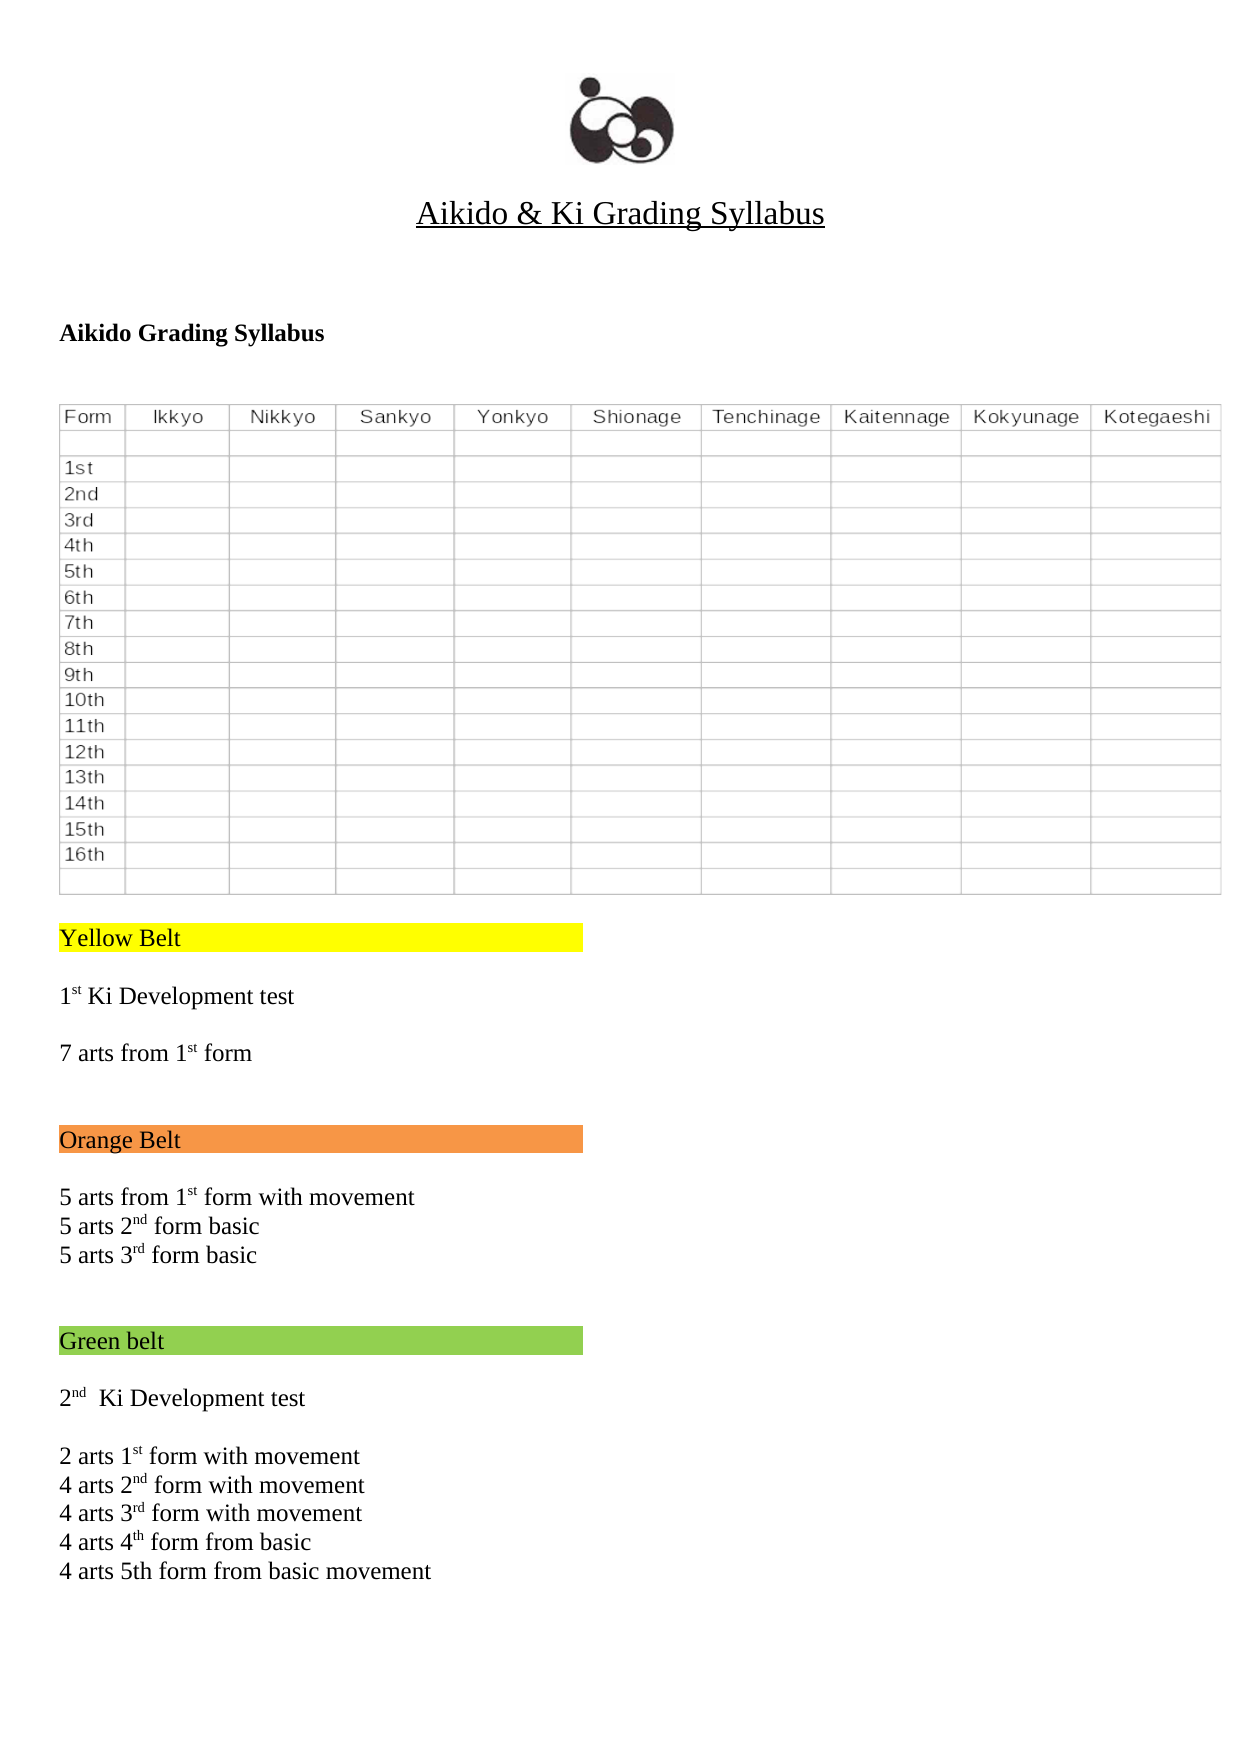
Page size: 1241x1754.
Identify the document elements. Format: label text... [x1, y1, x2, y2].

text Yellow Belt [59, 923, 583, 952]
text 1st Ki Development test [59, 981, 583, 1010]
text 5 arts 3rd form basic [59, 1240, 583, 1268]
text 4 arts 2nd form with movement [59, 1470, 583, 1498]
text 5 arts 2nd form basic [59, 1211, 583, 1240]
text 2nd Ki Development test [59, 1383, 583, 1412]
text Orange Belt [59, 1125, 583, 1153]
text 4 arts 5th form from basic movement [59, 1556, 583, 1585]
text 2 arts 1st form with movement [59, 1441, 583, 1470]
text Green belt [59, 1326, 583, 1355]
text 4 arts 3rd form with movement [59, 1498, 583, 1527]
text 4 arts 4th form from basic [59, 1527, 583, 1556]
text 7 arts from 1st form [59, 1038, 583, 1067]
text 5 arts from 1st form with movement [59, 1182, 583, 1211]
picture [565, 73, 675, 165]
text Aikido Grading Syllabus [59, 318, 1181, 347]
